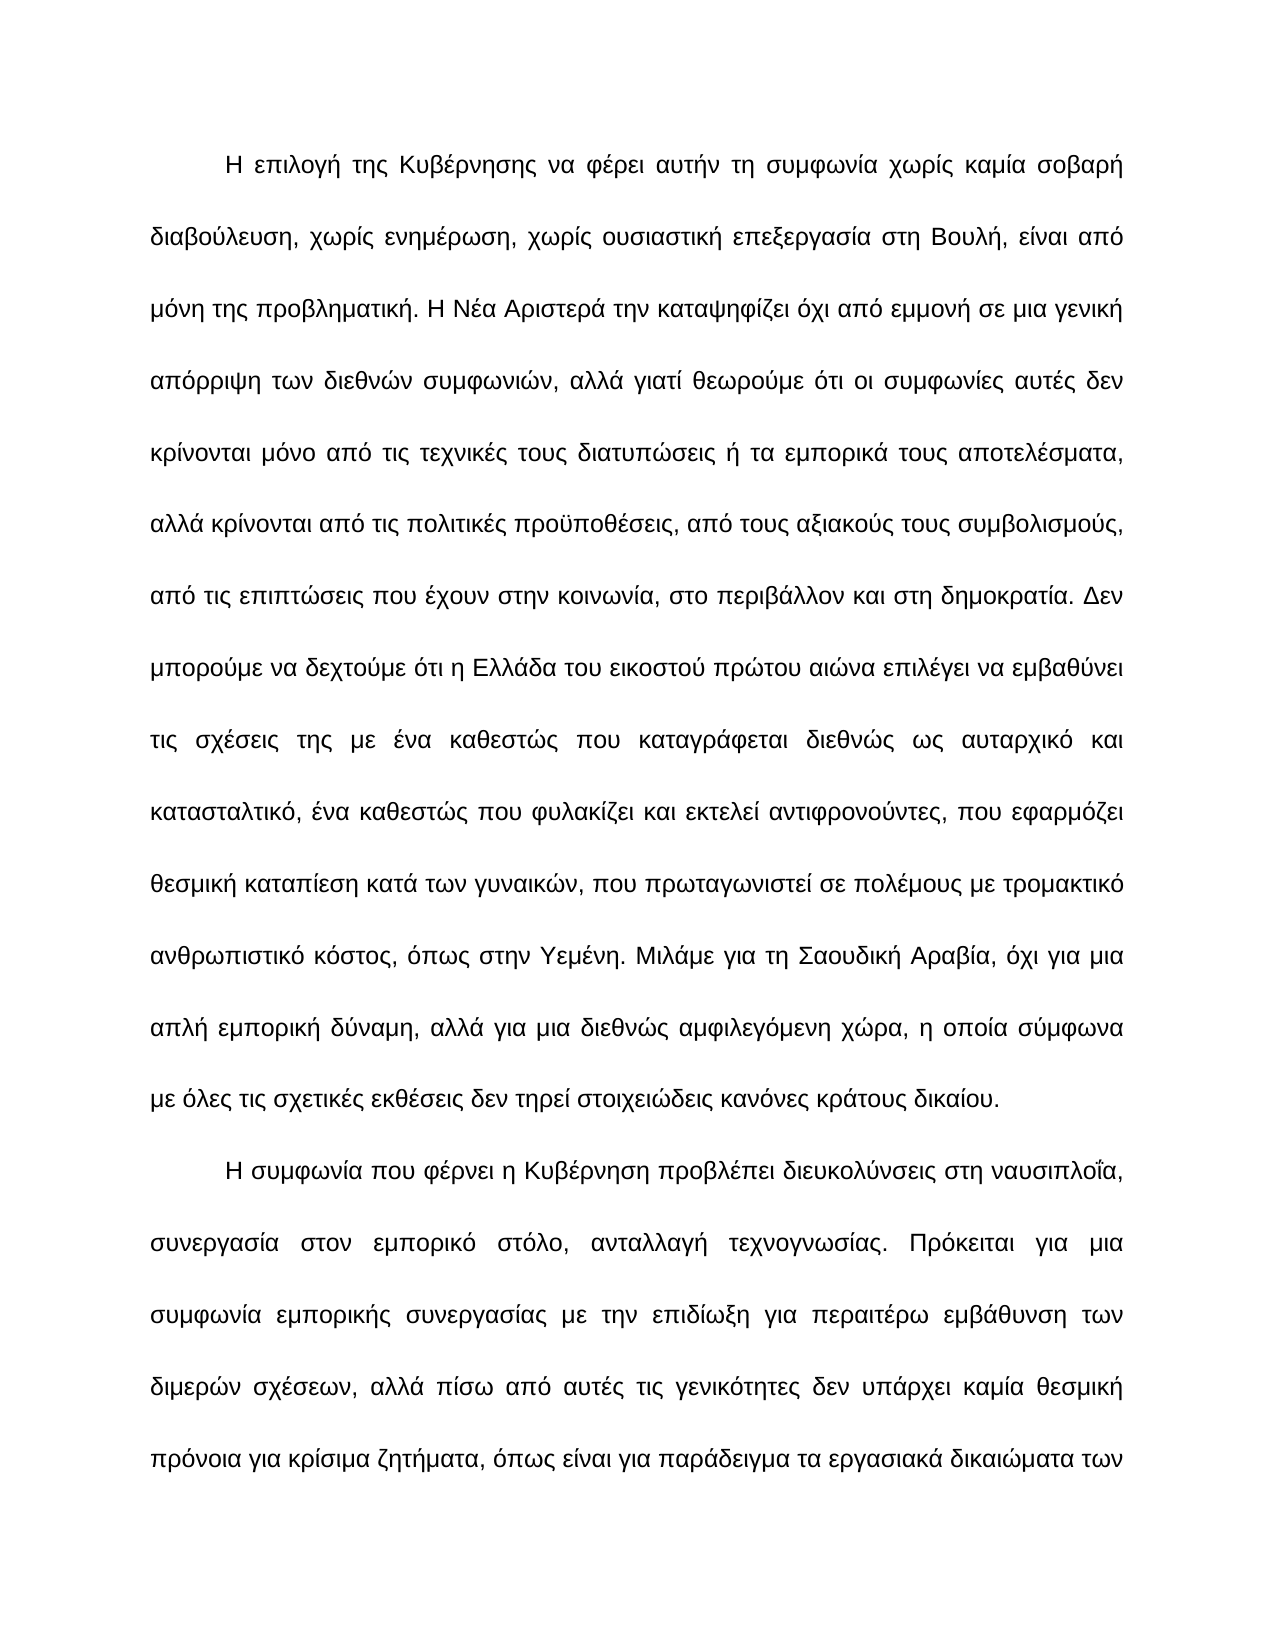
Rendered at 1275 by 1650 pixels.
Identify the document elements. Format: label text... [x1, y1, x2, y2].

text Η επιλογή της Κυβέρνησης να φέρει αυτήν τη συμφωνία χωρίς καμία σοβαρή διαβούλευση, χωρίς ενημέρωση, χωρίς ουσιαστική επεξεργασία στη Βουλή, είναι από μόνη της προβληματική. Η Νέα Αριστερά την καταψηφίζει όχι από εμμονή σε μια γενική απόρριψη των διεθνών συμφωνιών, αλλά γιατί θεωρούμε ότι οι συμφωνίες αυτές δεν κρίνονται μόνο από τις τεχνικές τους διατυπώσεις ή τα εμπορικά τους αποτελέσματα, αλλά κρίνονται από τις πολιτικές προϋποθέσεις, από τους αξιακούς τους συμβολισμούς, από τις επιπτώσεις που έχουν στην κοινωνία, στο περιβάλλον και στη δημοκρατία. Δεν μπορούμε να δεχτούμε ότι η Ελλάδα του εικοστού πρώτου αιώνα επιλέγει να εμβαθύνει τις σχέσεις της με ένα καθεστώς που καταγράφεται διεθνώς ως αυταρχικό και κατασταλτικό, ένα καθεστώς που φυλακίζει και εκτελεί αντιφρονούντες, που εφαρμόζει θεσμική καταπίεση κατά των γυναικών, που πρωταγωνιστεί σε πολέμους με τρομακτικό ανθρωπιστικό κόστος, όπως στην Υεμένη. Μιλάμε για τη Σαουδική Αραβία, όχι για μια απλή εμπορική δύναμη, αλλά για μια διεθνώς αμφιλεγόμενη χώρα, η οποία σύμφωνα με όλες τις σχετικές εκθέσεις δεν τηρεί στοιχειώδεις κανόνες κράτους δικαίου. [150, 150, 1125, 1113]
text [150, 1156, 1125, 1472]
